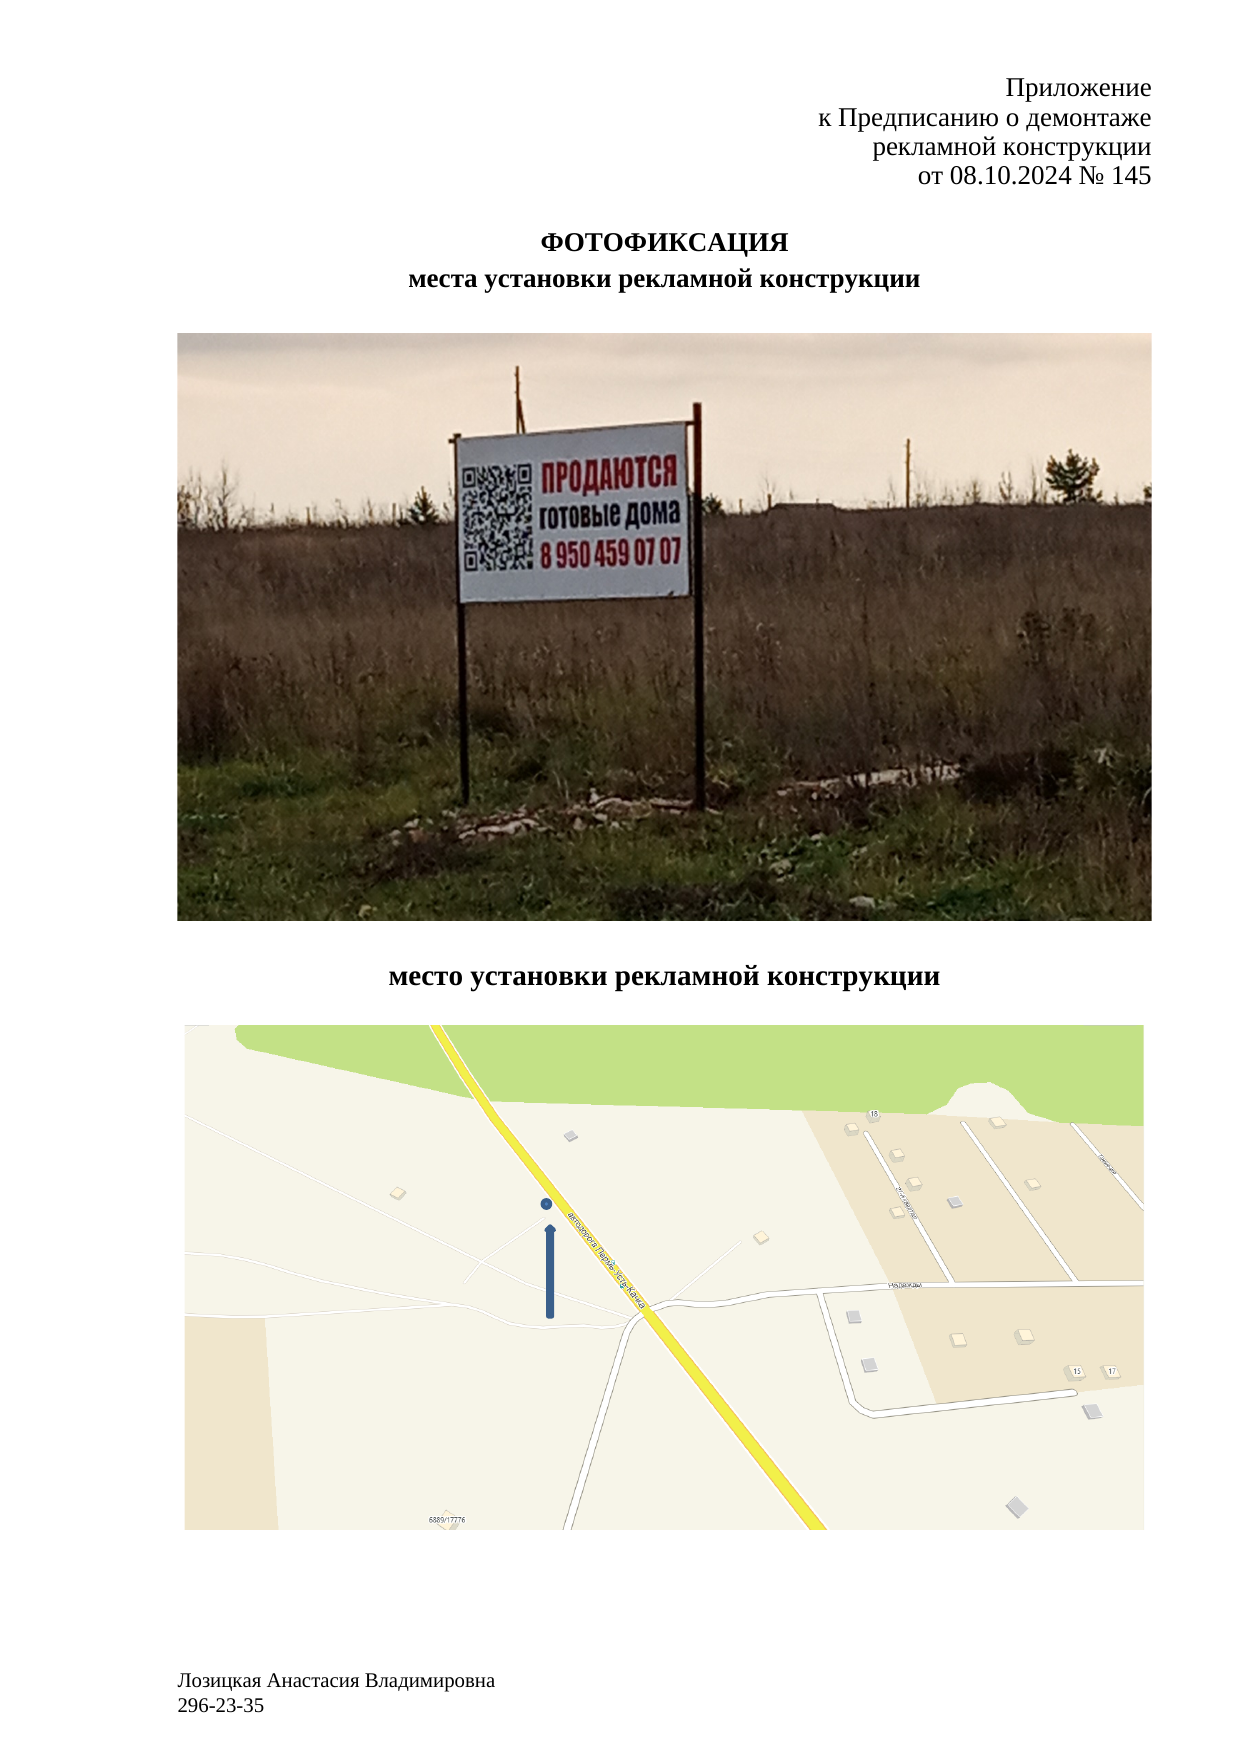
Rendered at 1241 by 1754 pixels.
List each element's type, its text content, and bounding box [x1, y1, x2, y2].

text рекламной конструкции [812, 132, 1152, 161]
picture [184, 1025, 1145, 1530]
text ФОТОФИКСАЦИЯ [177, 226, 1152, 257]
text место установки рекламной конструкции [177, 958, 1152, 992]
picture [177, 333, 1152, 921]
text к Предписанию о демонтаже [812, 103, 1152, 132]
text Приложение [177, 73, 1152, 103]
text от 08.10.2024 № 145 [812, 161, 1152, 190]
text места установки рекламной конструкции [177, 262, 1152, 293]
text 296-23-35 [177, 1692, 1152, 1717]
text Лозицкая Анастасия Владимировна [177, 1668, 1152, 1692]
